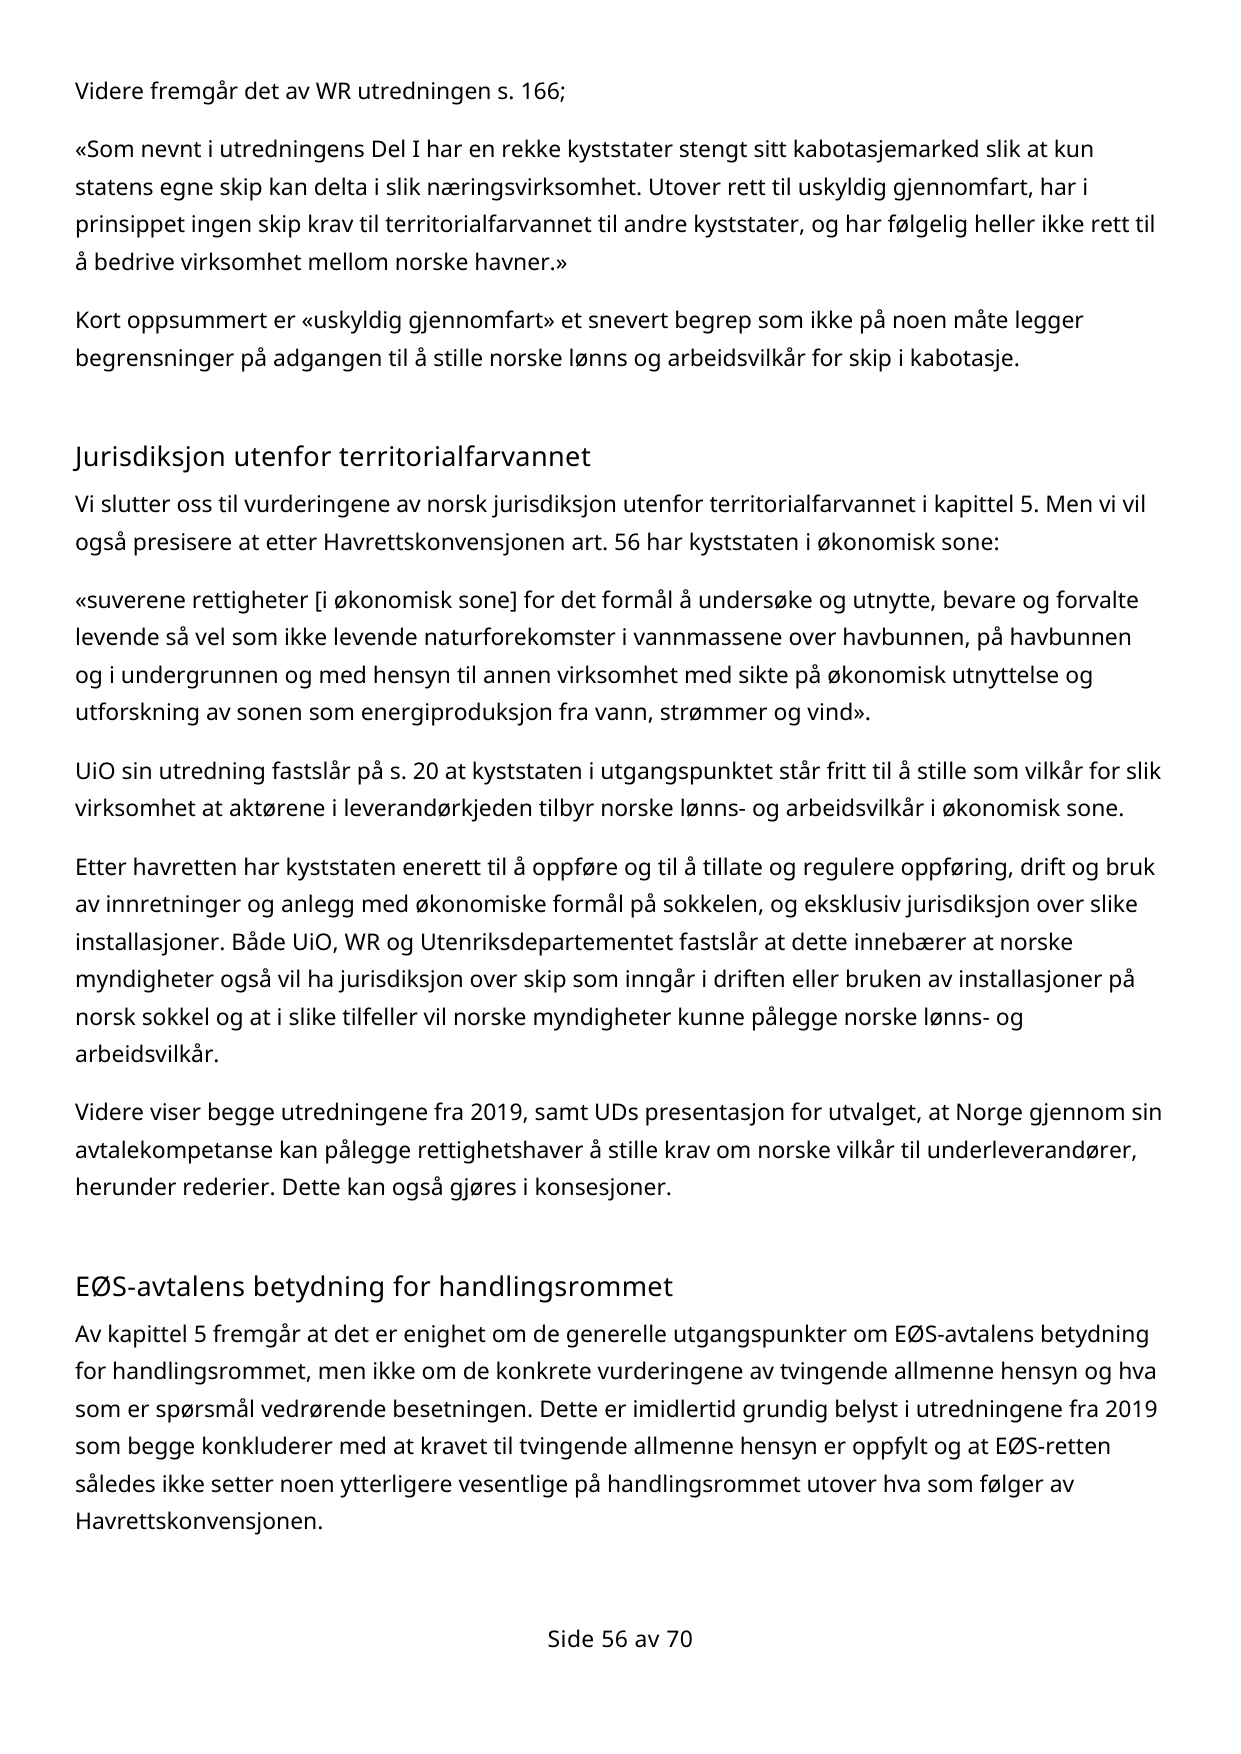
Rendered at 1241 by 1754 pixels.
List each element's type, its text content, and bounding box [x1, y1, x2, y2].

text Videre fremgår det av WR utredningen s. 166; [75, 75, 1165, 106]
text «suverene rettigheter [i økonomisk sone] for det formål å undersøke og utnytte, bevare og forvalte levende så vel som ikke levende naturforekomster i vannmassene over havbunnen, på havbunnen og i undergrunnen og med hensyn til annen virksomhet med sikte på økonomisk utnyttelse og utforskning av sonen som energiproduksjon fra vann, strømmer og vind». [75, 584, 1165, 727]
text Vi slutter oss til vurderingene av norsk jurisdiksjon utenfor territorialfarvannet i kapittel 5. Men vi vil også presisere at etter Havrettskonvensjonen art. 56 har kyststaten i økonomisk sone: [75, 488, 1165, 557]
text Etter havretten har kyststaten enerett til å oppføre og til å tillate og regulere oppføring, drift og bruk av innretninger og anlegg med økonomiske formål på sokkelen, og eksklusiv jurisdiksjon over slike installasjoner. Både UiO, WR og Utenriksdepartementet fastslår at dette innebærer at norske myndigheter også vil ha jurisdiksjon over skip som inngår i driften eller bruken av installasjoner på norsk sokkel og at i slike tilfeller vil norske myndigheter kunne pålegge norske lønns- og arbeidsvilkår. [75, 850, 1165, 1069]
text UiO sin utredning fastslår på s. 20 at kyststaten i utgangspunktet står fritt til å stille som vilkår for slik virksomhet at aktørene i leverandørkjeden tilbyr norske lønns- og arbeidsvilkår i økonomisk sone. [75, 754, 1165, 823]
text Kort oppsummert er «uskyldig gjennomfart» et snevert begrep som ikke på noen måte legger begrensninger på adgangen til å stille norske lønns og arbeidsvilkår for skip i kabotasje. [75, 304, 1165, 373]
text Av kapittel 5 fremgår at det er enighet om de generelle utgangspunkter om EØS-avtalens betydning for handlingsrommet, men ikke om de konkrete vurderingene av tvingende allmenne hensyn og hva som er spørsmål vedrørende besetningen. Dette er imidlertid grundig belyst i utredningene fra 2019 som begge konkluderer med at kravet til tvingende allmenne hensyn er oppfylt og at EØS-retten således ikke setter noen ytterligere vesentlige på handlingsrommet utover hva som følger av Havrettskonvensjonen. [75, 1317, 1165, 1536]
text Jurisdiksjon utenfor territorialfarvannet [75, 437, 1165, 474]
text EØS-avtalens betydning for handlingsrommet [75, 1267, 1165, 1304]
text Videre viser begge utredningene fra 2019, samt UDs presentasjon for utvalget, at Norge gjennom sin avtalekompetanse kan pålegge rettighetshaver å stille krav om norske vilkår til underleverandører, herunder rederier. Dette kan også gjøres i konsesjoner. [75, 1096, 1165, 1202]
text «Som nevnt i utredningens Del I har en rekke kyststater stengt sitt kabotasjemarked slik at kun statens egne skip kan delta i slik næringsvirksomhet. Utover rett til uskyldig gjennomfart, har i prinsippet ingen skip krav til territorialfarvannet til andre kyststater, og har følgelig heller ikke rett til å bedrive virksomhet mellom norske havner.» [75, 133, 1165, 277]
